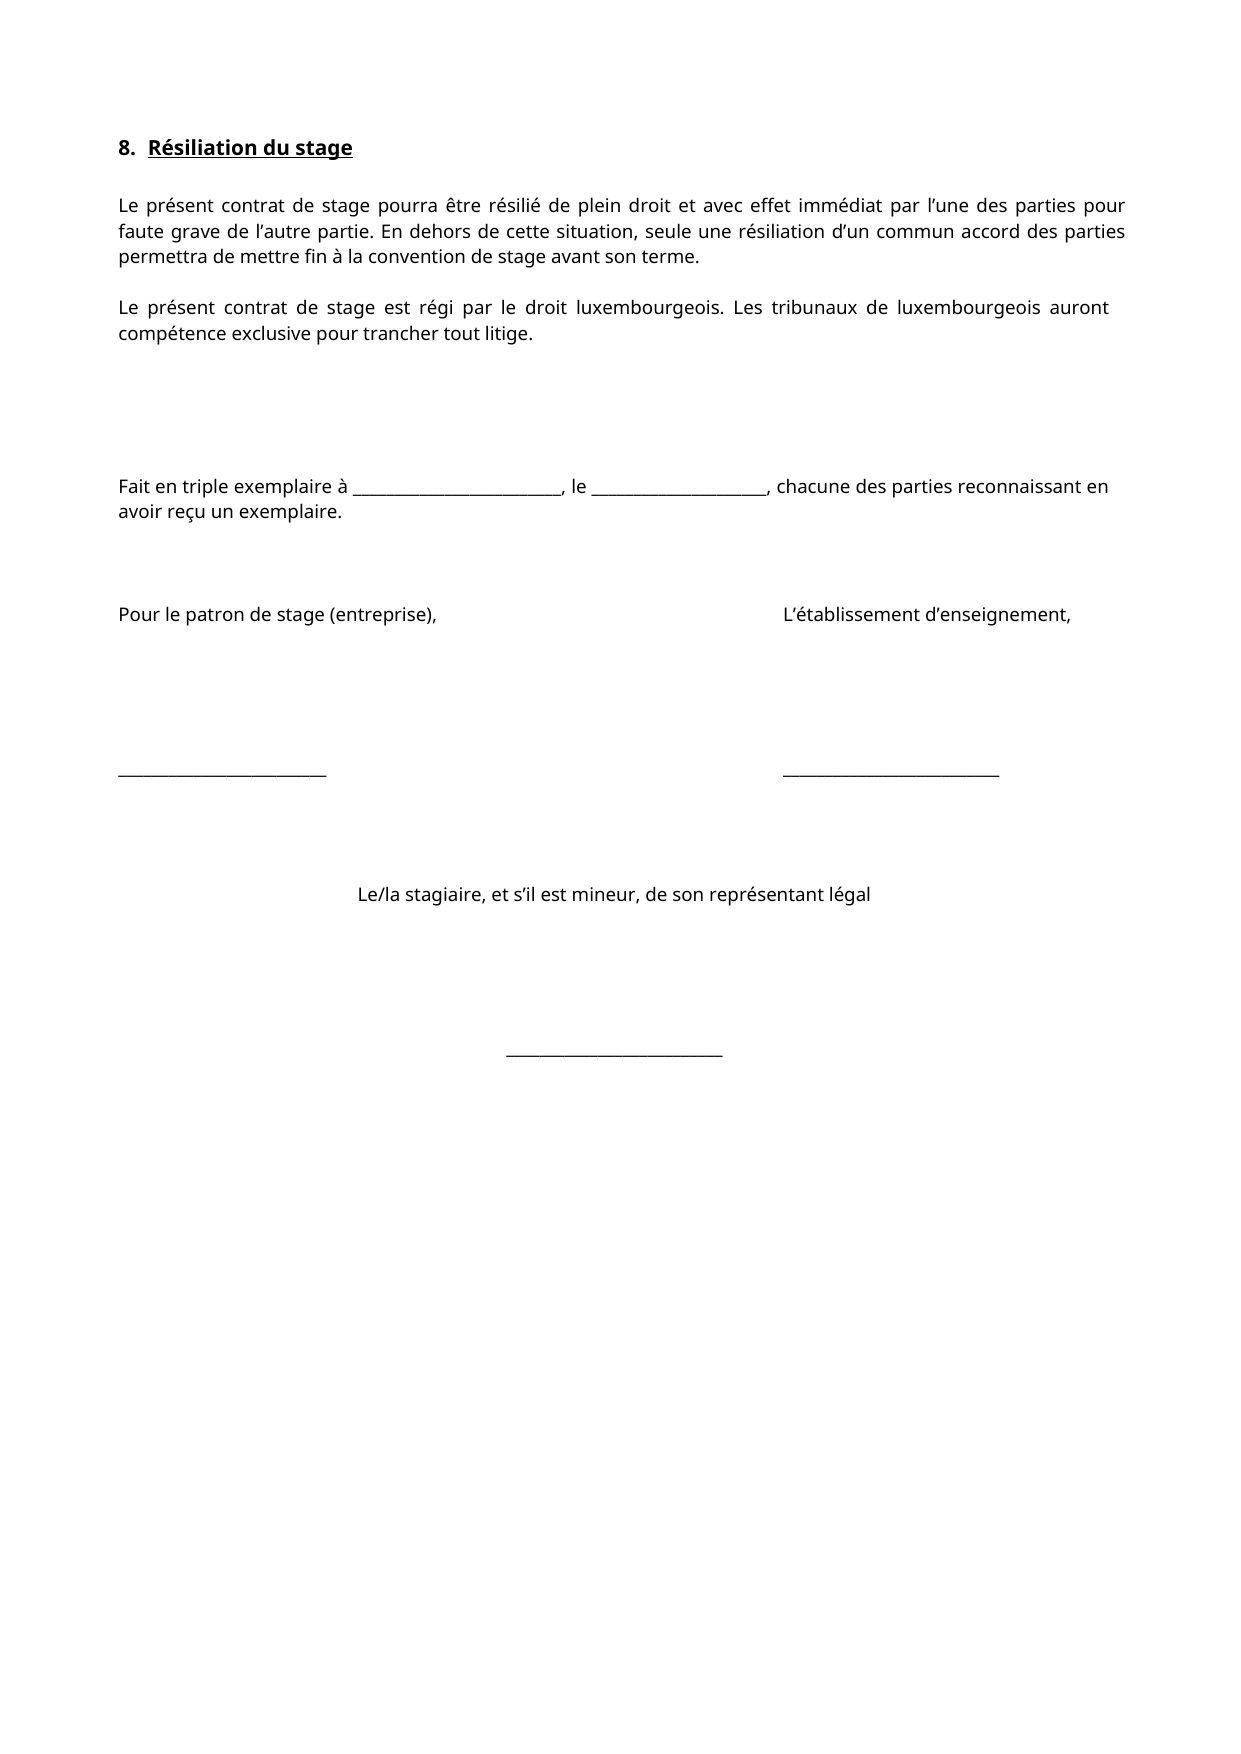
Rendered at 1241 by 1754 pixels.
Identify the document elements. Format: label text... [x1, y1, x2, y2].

text Fait en triple exemplaire à _________________________, le _____________________, chacune des parties reconnaissant en avoir reçu un exemplaire. [118, 473, 1111, 524]
text Pour le patron de stage (entreprise), L’établissement d’enseignement, [118, 601, 1111, 626]
text _________________________ __________________________ [118, 754, 1111, 779]
text Le présent contrat de stage est régi par le droit luxembourgeois. Les tribunaux de luxembourgeois auront compétence exclusive pour trancher tout litige. [118, 294, 1111, 346]
text __________________________ [118, 1035, 1111, 1060]
text Le/la stagiaire, et s’il est mineur, de son représentant légal [118, 882, 1111, 907]
list Résiliation du stage [118, 133, 1122, 161]
text Le présent contrat de stage pourra être résilié de plein droit et avec effet immédiat par l’une des parties pour faute grave de l’autre partie. En dehors de cette situation, seule une résiliation d’un commun accord des parties permettra de mettre fin à la convention de stage avant son terme. [118, 192, 1127, 269]
